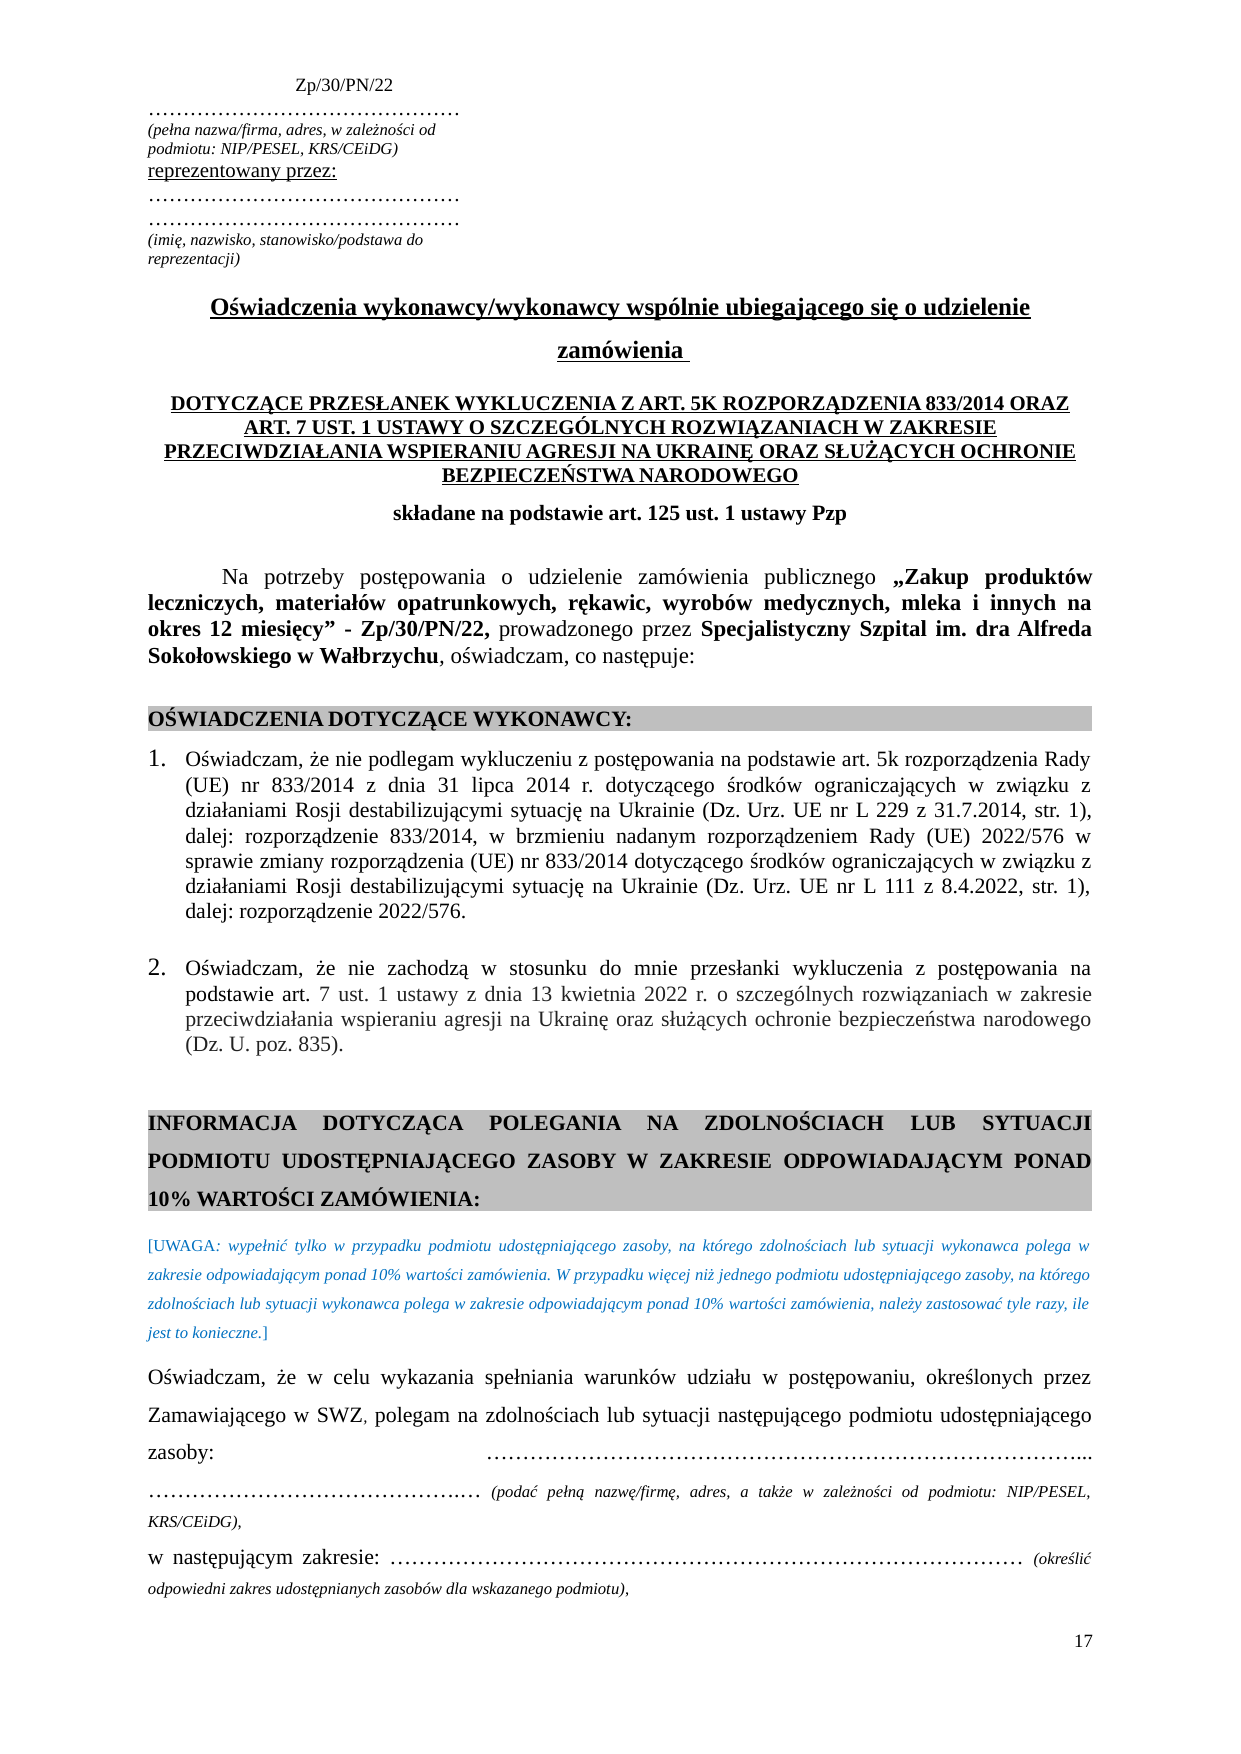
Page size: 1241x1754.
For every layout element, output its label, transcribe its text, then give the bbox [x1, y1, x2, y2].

text Oświadczenia wykonawcy/wykonawcy wspólnie ubiegającego się o udzielenie zamówienia [148, 292, 1092, 364]
list Oświadczam, że nie zachodzą w stosunku do mnie przesłanki wykluczenia z postępowania na podstawie art. 7 ust. 1 ustawy z dnia 13 kwietnia 2022 r. o szczególnych rozwiązaniach w zakresie przeciwdziałania wspieraniu agresji na Ukrainę oraz służących ochronie bezpieczeństwa narodowego (Dz. U. poz. 835). [148, 952, 1092, 1057]
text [148, 1364, 1092, 1598]
text reprezentowany przez: [148, 158, 1092, 182]
text Na potrzeby postępowania o udzielenie zamówienia publicznego „Zakup produktów leczniczych, materiałów opatrunkowych, rękawic, wyrobów medycznych, mleka i innych na okres 12 miesięcy” - Zp/30/PN/22, prowadzonego przez Specjalistyczny Szpital im. dra Alfreda Sokołowskiego w Wałbrzychu, oświadczam, co następuje: [148, 563, 1092, 668]
text [UWAGA: wypełnić tylko w przypadku podmiotu udostępniającego zasoby, na którego zdolnościach lub sytuacji wykonawca polega w zakresie odpowiadającym ponad 10% wartości zamówienia. W przypadku więcej niż jednego podmiotu udostępniającego zasoby, na którego zdolnościach lub sytuacji wykonawca polega w zakresie odpowiadającym ponad 10% wartości zamówienia, należy zastosować tyle razy, ile jest to konieczne.] [148, 1236, 1092, 1342]
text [148, 95, 472, 119]
text ……………………………………………………………………………… [148, 182, 472, 230]
text (pełna nazwa/firma, adres, w zależności od podmiotu: NIP/PESEL, KRS/CEiDG) [148, 119, 472, 158]
text OŚWIADCZENIA DOTYCZĄCE WYKONAWCY: [148, 706, 1092, 731]
text (imię, nazwisko, stanowisko/podstawa do reprezentacji) [148, 230, 472, 268]
text DOTYCZĄCE PRZESŁANEK WYKLUCZENIA Z ART. 5K ROZPORZĄDZENIA 833/2014 ORAZ ART. 7 UST. 1 USTAWY o szczegÓlnych rozwiĄzaniach w zakresie przeciwdziaŁania wspieraniu agresji na UkrainĘ oraz sŁuŻĄCych ochronie bezpieczeŃstwa narodowego [148, 391, 1092, 487]
text składane na podstawie art. 125 ust. 1 ustawy Pzp [148, 500, 1092, 525]
list Oświadczam, że nie podlegam wykluczeniu z postępowania na podstawie art. 5k rozporządzenia Rady (UE) nr 833/2014 z dnia 31 lipca 2014 r. dotyczącego środków ograniczających w związku z działaniami Rosji destabilizującymi sytuację na Ukrainie (Dz. Urz. UE nr L 229 z 31.7.2014, str. 1), dalej: rozporządzenie 833/2014, w brzmieniu nadanym rozporządzeniem Rady (UE) 2022/576 w sprawie zmiany rozporządzenia (UE) nr 833/2014 dotyczącego środków ograniczających w związku z działaniami Rosji destabilizującymi sytuację na Ukrainie (Dz. Urz. UE nr L 111 z 8.4.2022, str. 1), dalej: rozporządzenie 2022/576. [148, 743, 1092, 923]
text INFORMACJA DOTYCZĄCA POLEGANIA NA ZDOLNOŚCIACH LUB SYTUACJI PODMIOTU UDOSTĘPNIAJĄCEGO ZASOBY W ZAKRESIE ODPOWIADAJĄCYM PONAD 10% WARTOŚCI ZAMÓWIENIA: [148, 1110, 1092, 1211]
